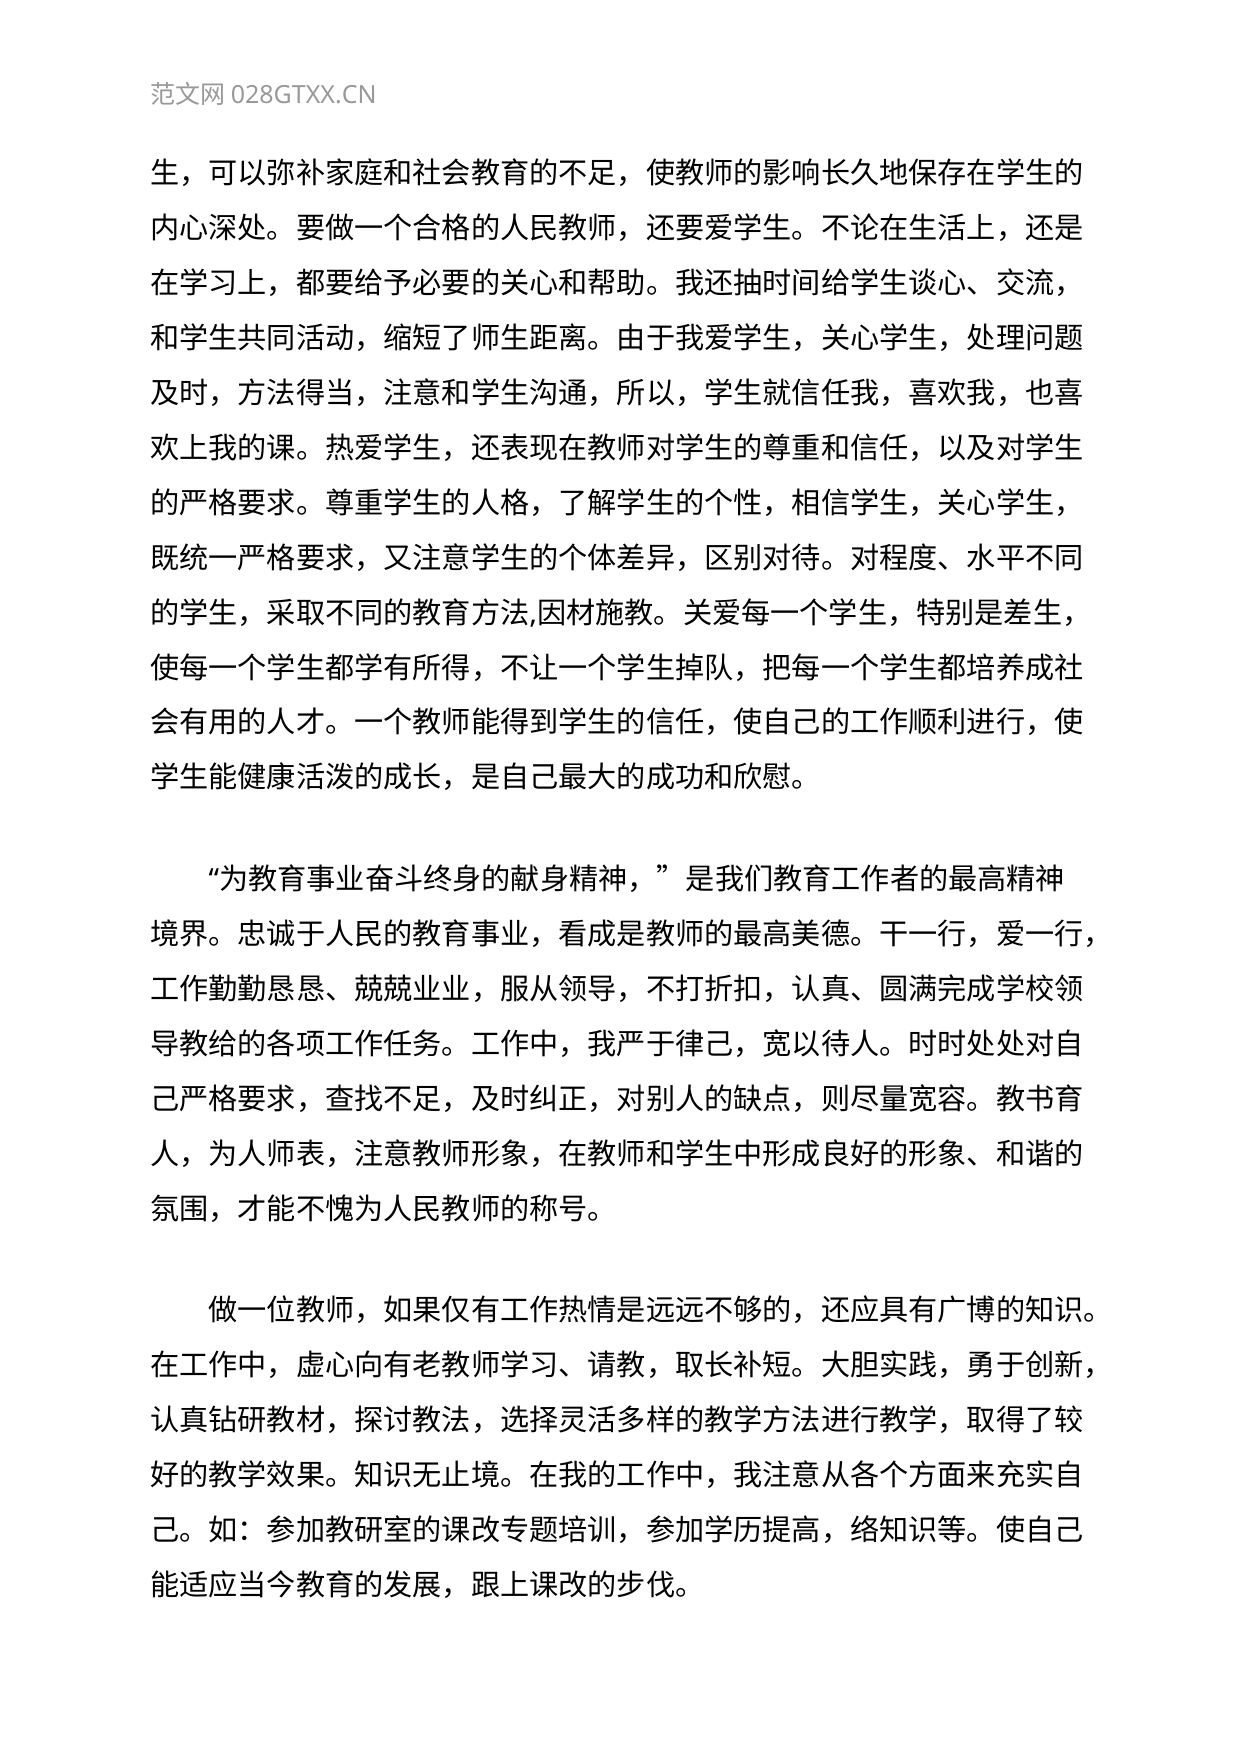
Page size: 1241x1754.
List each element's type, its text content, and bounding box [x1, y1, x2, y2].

text 做一位教师，如果仅有工作热情是远远不够的，还应具有广博的知识。在工作中，虚心向有老教师学习、请教，取长补短。大胆实践，勇于创新，认真钻研教材，探讨教法，选择灵活多样的教学方法进行教学，取得了较好的教学效果。知识无止境。在我的工作中，我注意从各个方面来充实自己。如：参加教研室的课改专题培训，参加学历提高，络知识等。使自己能适应当今教育的发展，跟上课改的步伐。 [150, 1287, 1090, 1604]
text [150, 150, 1090, 796]
text “为教育事业奋斗终身的献身精神，”是我们教育工作者的最高精神境界。忠诚于人民的教育事业，看成是教师的最高美德。干一行，爱一行，工作勤勤恳恳、兢兢业业，服从领导，不打折扣，认真、圆满完成学校领导教给的各项工作任务。工作中，我严于律己，宽以待人。时时处处对自己严格要求，查找不足，及时纠正，对别人的缺点，则尽量宽容。教书育人，为人师表，注意教师形象，在教师和学生中形成良好的形象、和谐的氛围，才能不愧为人民教师的称号。 [150, 856, 1090, 1227]
